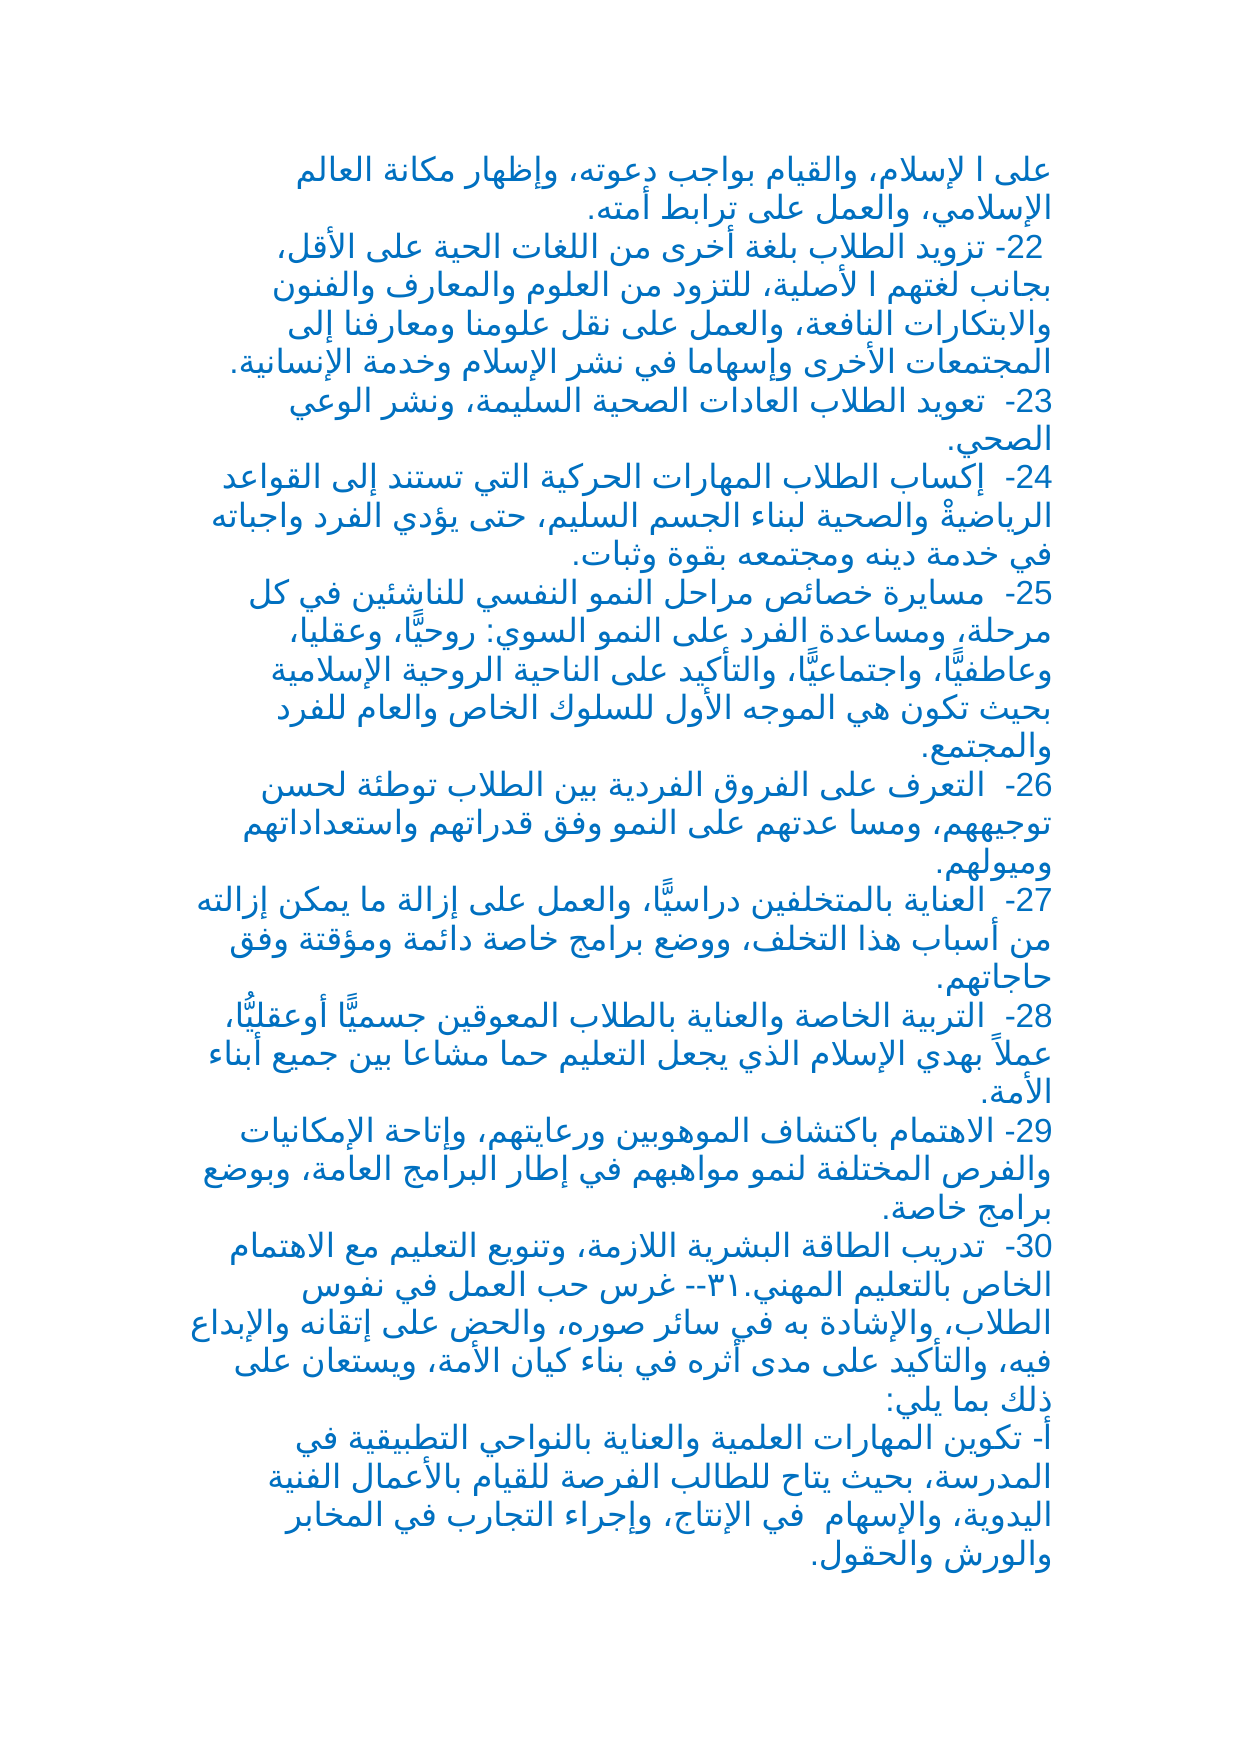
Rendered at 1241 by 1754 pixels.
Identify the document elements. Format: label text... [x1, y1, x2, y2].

text 26- التعرف على الفروق الفردية بين الطلاب توطئة لحسن توجيههم، ومسا عدتهم على النمو وفق قدراتهم واستعداداتهم وميولهم. [187, 765, 1053, 880]
text 23- تعويد الطلاب العادات الصحية السليمة، ونشر الوعي الصحي. [187, 381, 1053, 457]
text 25- مسايرة خصائص مراحل النمو النفسي للناشئين في كل مرحلة، ومساعدة الفرد على النمو السوي: روحيًّا، وعقليا، وعاطفيًّا، واجتماعيًّا، والتأكيد على الناحية الروحية الإسلامية بحيث تكون هي الموجه الأول للسلوك الخاص والعام للفرد والمجتمع. [187, 573, 1053, 765]
text 30- تدريب الطاقة البشرية اللازمة، وتنويع التعليم مع الاهتمام الخاص بالتعليم المهني.٣١-- غرس حب العمل في نفوس الطلاب، والإشادة به في سائر صوره، والحض على إتقانه والإبداع فيه، والتأكيد على مدى أثره في بناء كيان الأمة، ويستعان على ذلك بما يلي: [187, 1226, 1053, 1418]
text 24- إكساب الطلاب المهارات الحركية التي تستند إلى القواعد الرياضيةْ والصحية لبناء الجسم السليم، حتى يؤدي الفرد واجباته في خدمة دينه ومجتمعه بقوة وثبات. [187, 457, 1053, 573]
text 28- التربية الخاصة والعناية بالطلاب المعوقين جسميًّا أوعقليُّا، عملاً بهدي الإسلام الذي يجعل التعليم حما مشاعا بين جميع أبناء الأمة. [187, 996, 1053, 1111]
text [187, 150, 1053, 227]
text 27- العناية بالمتخلفين دراسيًّا، والعمل على إزالة ما يمكن إزالته من أسباب هذا التخلف، ووضع برامج خاصة دائمة ومؤقتة وفق حاجاتهم. [187, 880, 1053, 996]
text أ- تكوين المهارات العلمية والعناية بالنواحي التطبيقية في المدرسة، بحيث يتاح للطالب الفرصة للقيام بالأعمال الفنية اليدوية، والإسهام في الإنتاج، وإجراء التجارب في المخابر والورش والحقول. [187, 1418, 1053, 1572]
text 22- تزويد الطلاب بلغة أخرى من اللغات الحية على الأقل، بجانب لغتهم ا لأصلية، للتزود من العلوم والمعارف والفنون والابتكارات النافعة، والعمل على نقل علومنا ومعارفنا إلى المجتمعات الأخرى وإسهاما في نشر الإسلام وخدمة الإنسانية. [187, 227, 1053, 381]
text 29- الاهتمام باكتشاف الموهوبين ورعايتهم، وإتاحة الإمكانيات والفرص المختلفة لنمو مواهبهم في إطار البرامج العامة، وبوضع برامج خاصة. [187, 1111, 1053, 1226]
